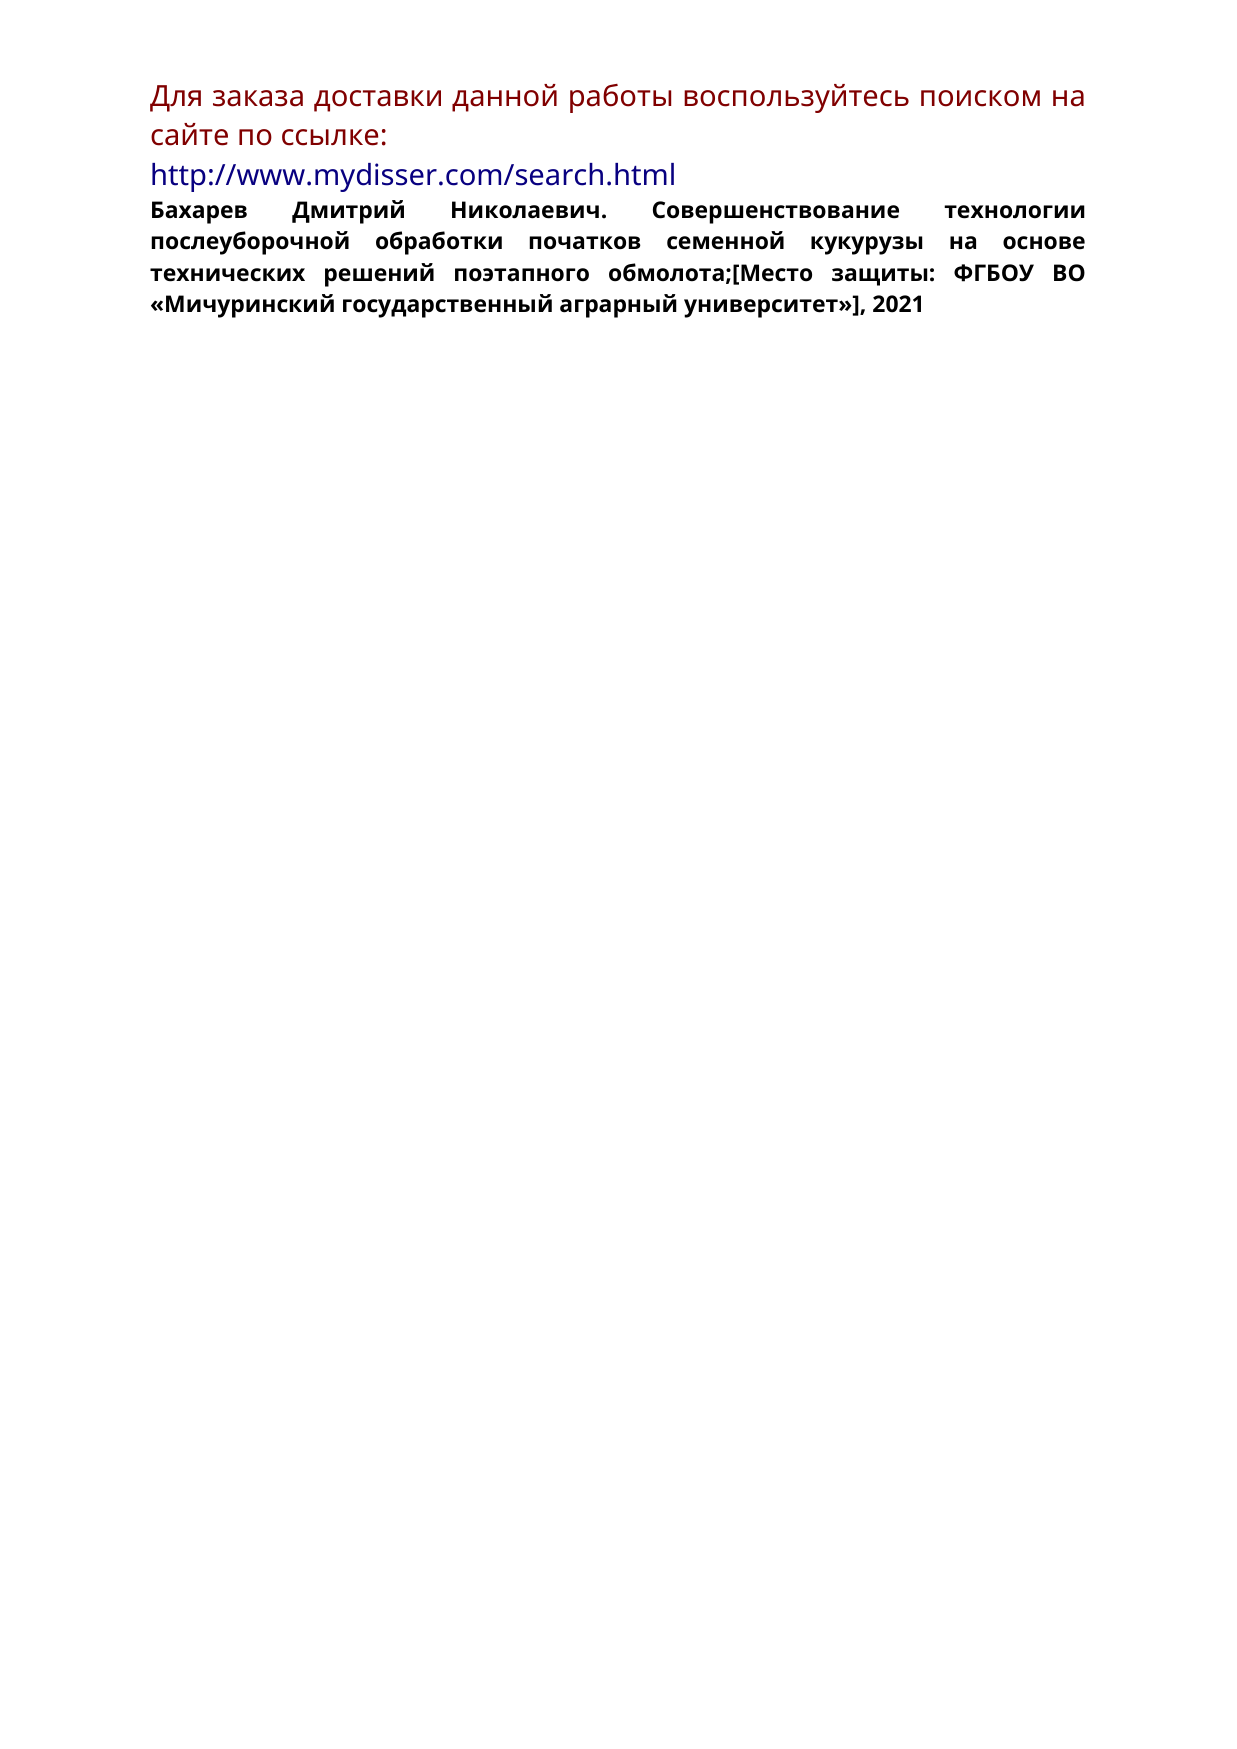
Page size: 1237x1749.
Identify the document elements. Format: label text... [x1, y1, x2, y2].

text Бахарев Дмитрий Николаевич. Совершенствование технологии послеуборочной обработки початков семенной кукурузы на основе технических решений поэтапного обмолота;[Место защиты: ФГБОУ ВО «Мичуринский государственный аграрный университет»], 2021 [150, 194, 1086, 319]
